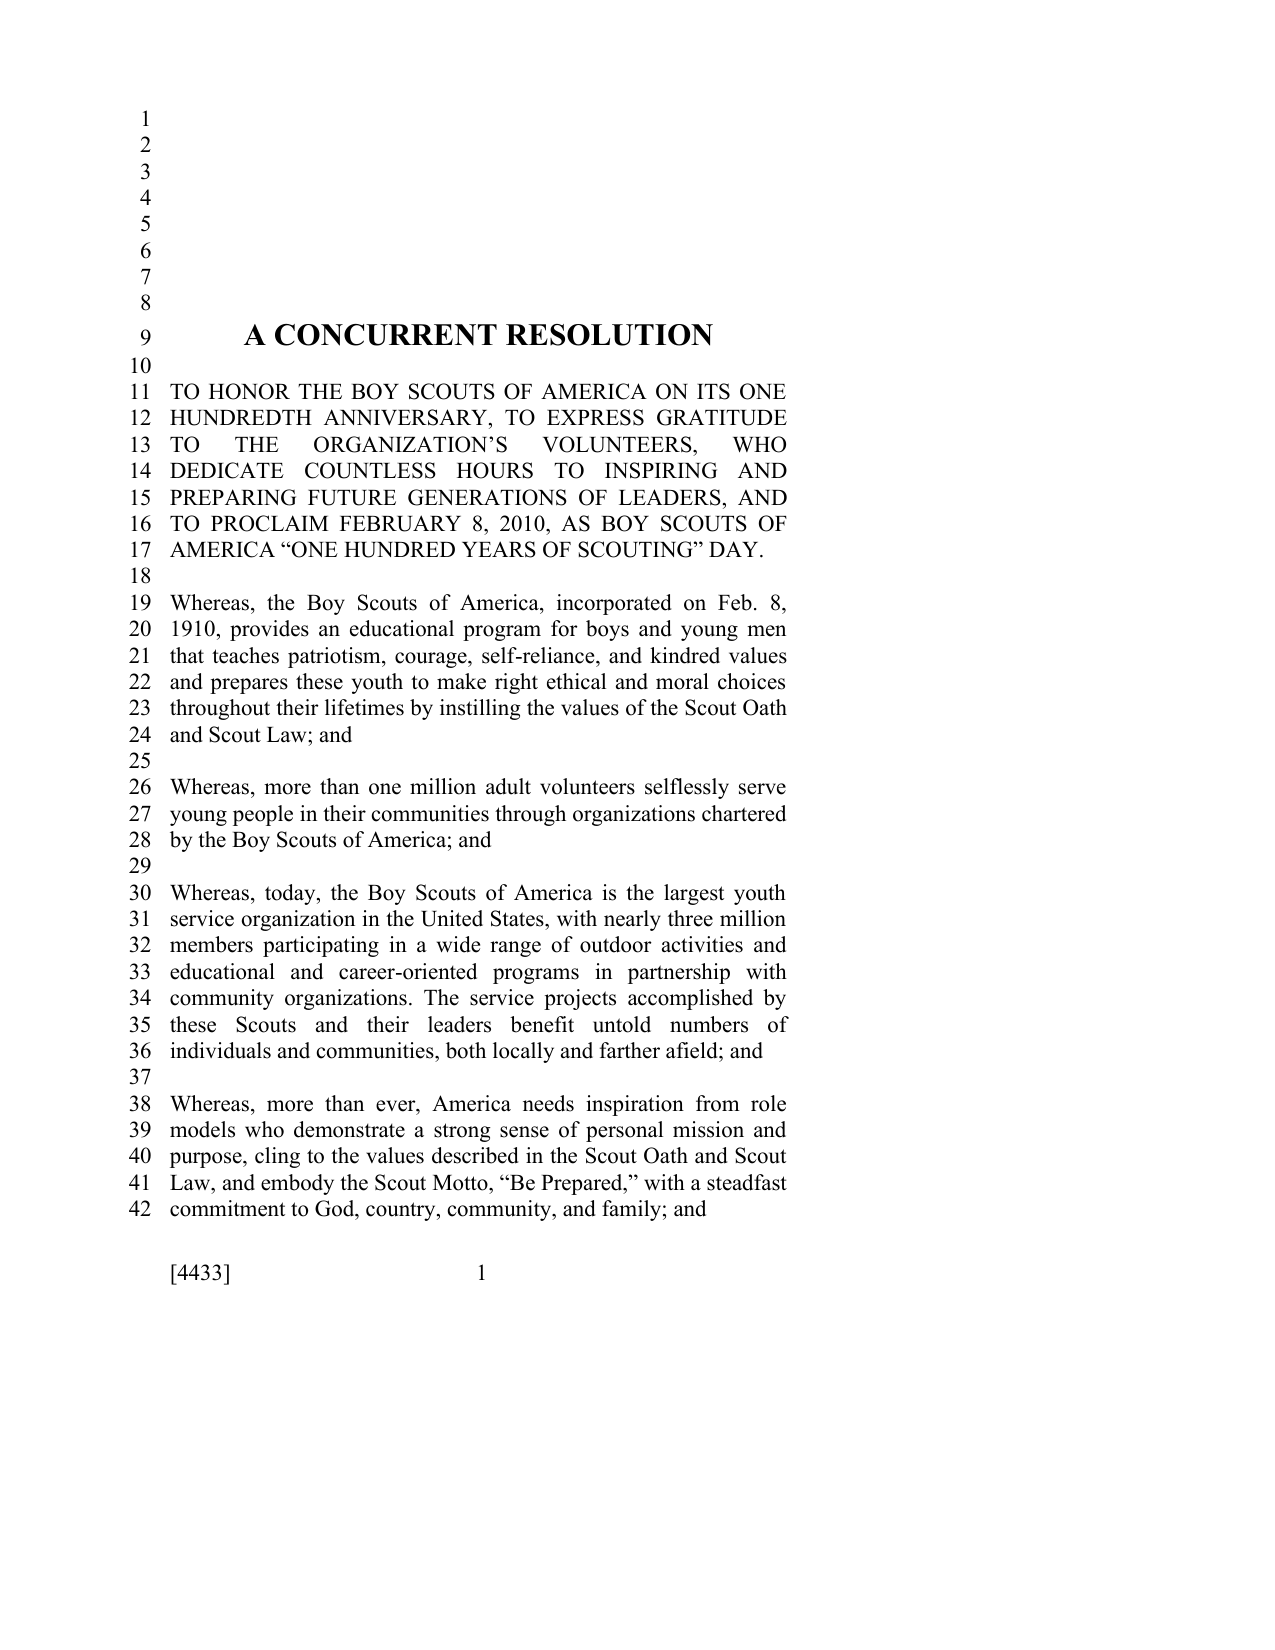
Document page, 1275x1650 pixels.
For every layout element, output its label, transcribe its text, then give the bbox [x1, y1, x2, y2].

text A CONCURRENT RESOLUTION [169, 316, 787, 352]
text Whereas, today, the Boy Scouts of America is the largest youth service organization in the United States, with nearly three million members participating in a wide range of outdoor activities and educational and career-oriented programs in partnership with community organizations. The service projects accomplished by these Scouts and their leaders benefit untold numbers of individuals and communities, both locally and farther afield; and [169, 879, 787, 1063]
text Whereas, more than one million adult volunteers selflessly serve young people in their communities through organizations chartered by the Boy Scouts of America; and [169, 773, 787, 852]
text Whereas, more than ever, America needs inspiration from role models who demonstrate a strong sense of personal mission and purpose, cling to the values described in the Scout Oath and Scout Law, and embody the Scout Motto, “Be Prepared,” with a steadfast commitment to God, country, community, and family; and [169, 1090, 787, 1221]
text TO HONOR THE BOY SCOUTS OF AMERICA ON ITS ONE HUNDREDTH ANNIVERSARY, TO EXPRESS GRATITUDE TO THE ORGANIZATION’S VOLUNTEERS, WHO DEDICATE COUNTLESS HOURS TO INSPIRING AND PREPARING FUTURE GENERATIONS OF LEADERS, AND TO PROCLAIM FEBRUARY 8, 2010, AS BOY SCOUTS OF AMERICA “ONE HUNDRED YEARS OF SCOUTING” DAY. [169, 378, 787, 563]
text Whereas, the Boy Scouts of America, incorporated on Feb. 8, 1910, provides an educational program for boys and young men that teaches patriotism, courage, self-reliance, and kindred values and prepares these youth to make right ethical and moral choices throughout their lifetimes by instilling the values of the Scout Oath and Scout Law; and [169, 589, 787, 747]
